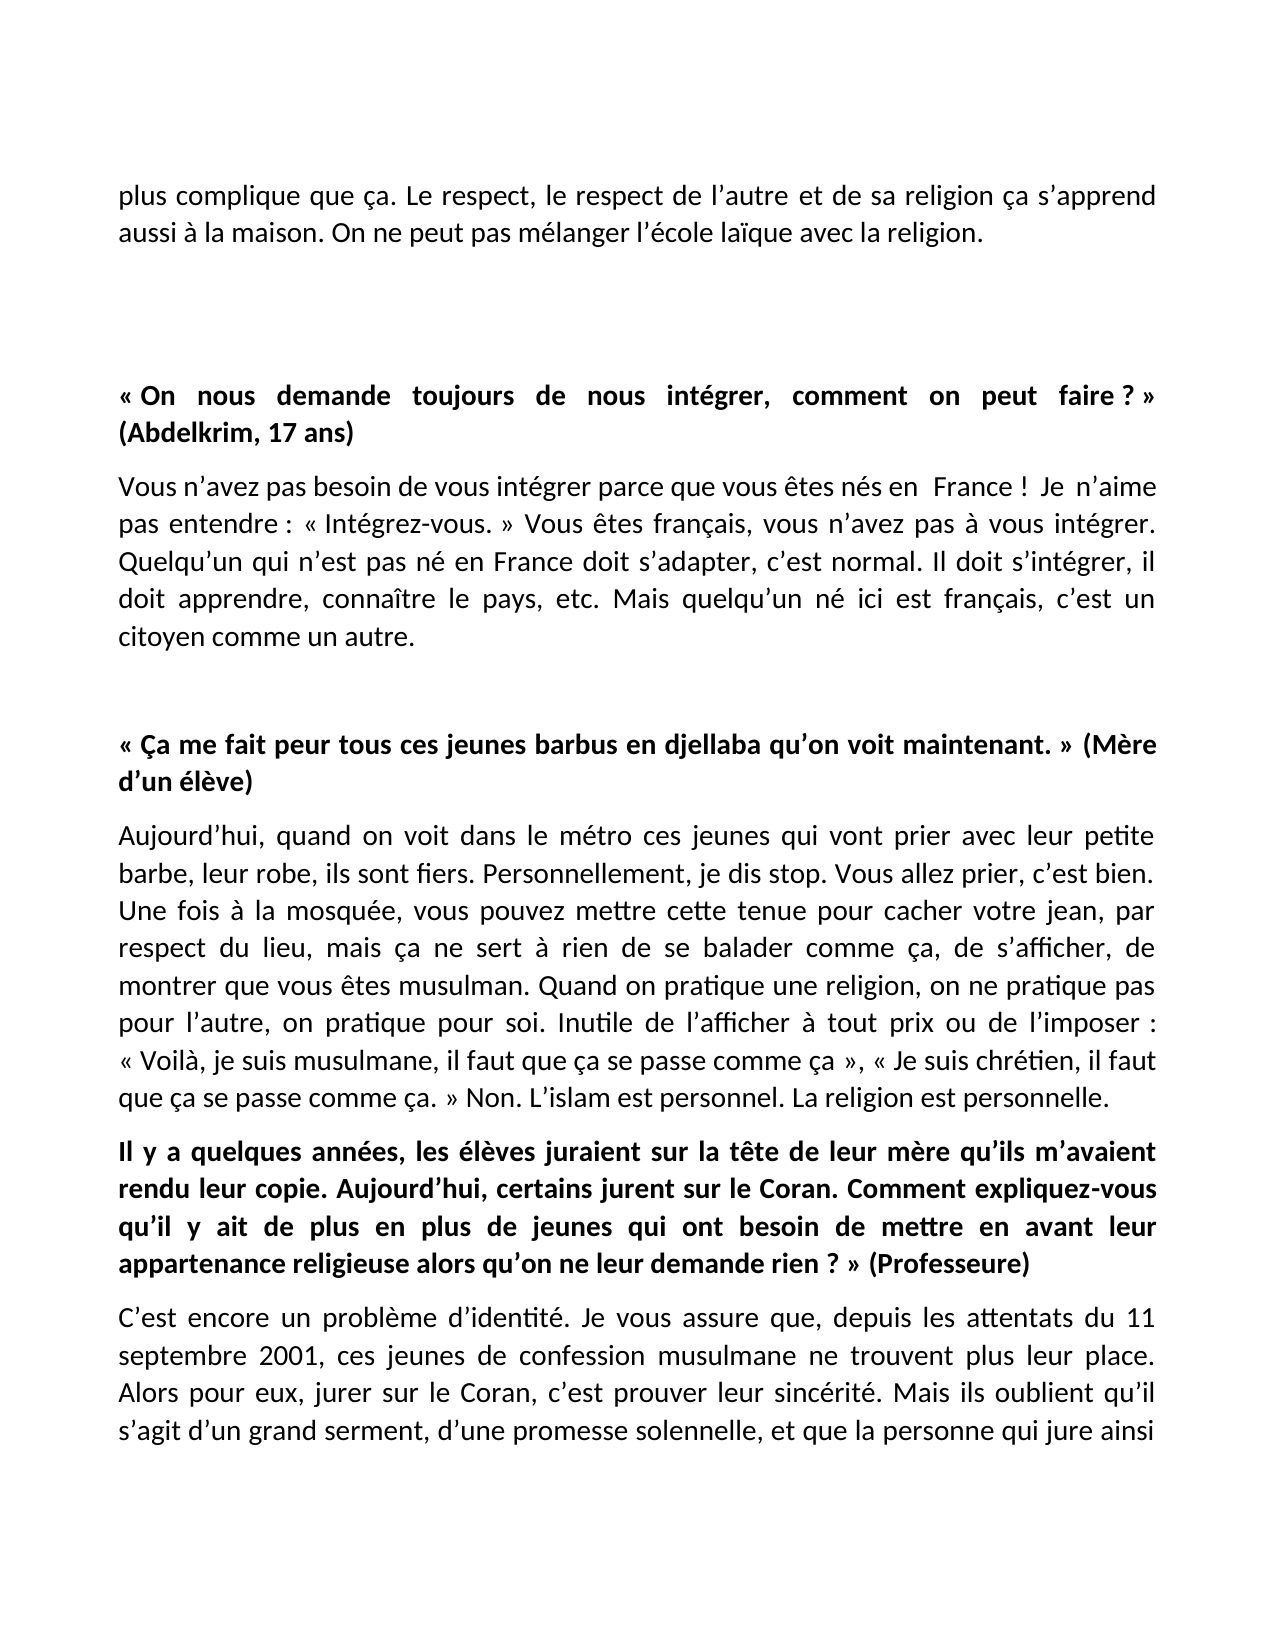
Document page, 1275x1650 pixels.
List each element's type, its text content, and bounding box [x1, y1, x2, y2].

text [118, 177, 1157, 250]
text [118, 1299, 1157, 1447]
text « Ça me fait peur tous ces jeunes barbus en djellaba qu’on voit maintenant. » (Mère d’un élève) [118, 726, 1157, 799]
text « On nous demande toujours de nous intégrer, comment on peut faire ? » (Abdelkrim, 17 ans) [118, 377, 1157, 450]
text Vous n’avez pas besoin de vous intégrer parce que vous êtes nés en France ! Je n’aime pas entendre : « Intégrez-vous. » Vous êtes français, vous n’avez pas à vous intégrer. Quelqu’un qui n’est pas né en France doit s’adapter, c’est normal. Il doit s’intégrer, il doit apprendre, connaître le pays, etc. Mais quelqu’un né ici est français, c’est un citoyen comme un autre. [118, 468, 1157, 653]
text Il y a quelques années, les élèves juraient sur la tête de leur mère qu’ils m’avaient rendu leur copie. Aujourd’hui, certains jurent sur le Coran. Comment expliquez-vous qu’il y ait de plus en plus de jeunes qui ont besoin de mettre en avant leur appartenance religieuse alors qu’on ne leur demande rien ? » (Professeure) [118, 1133, 1157, 1281]
text Aujourd’hui, quand on voit dans le métro ces jeunes qui vont prier avec leur petite barbe, leur robe, ils sont fiers. Personnellement, je dis stop. Vous allez prier, c’est bien. Une fois à la mosquée, vous pouvez mettre cette tenue pour cacher votre jean, par respect du lieu, mais ça ne sert à rien de se balader comme ça, de s’afficher, de montrer que vous êtes musulman. Quand on pratique une religion, on ne pratique pas pour l’autre, on pratique pour soi. Inutile de l’afficher à tout prix ou de l’imposer : « Voilà, je suis musulmane, il faut que ça se passe comme ça », « Je suis chrétien, il faut que ça se passe comme ça. » Non. L’islam est personnel. La religion est personnelle. [118, 817, 1157, 1115]
